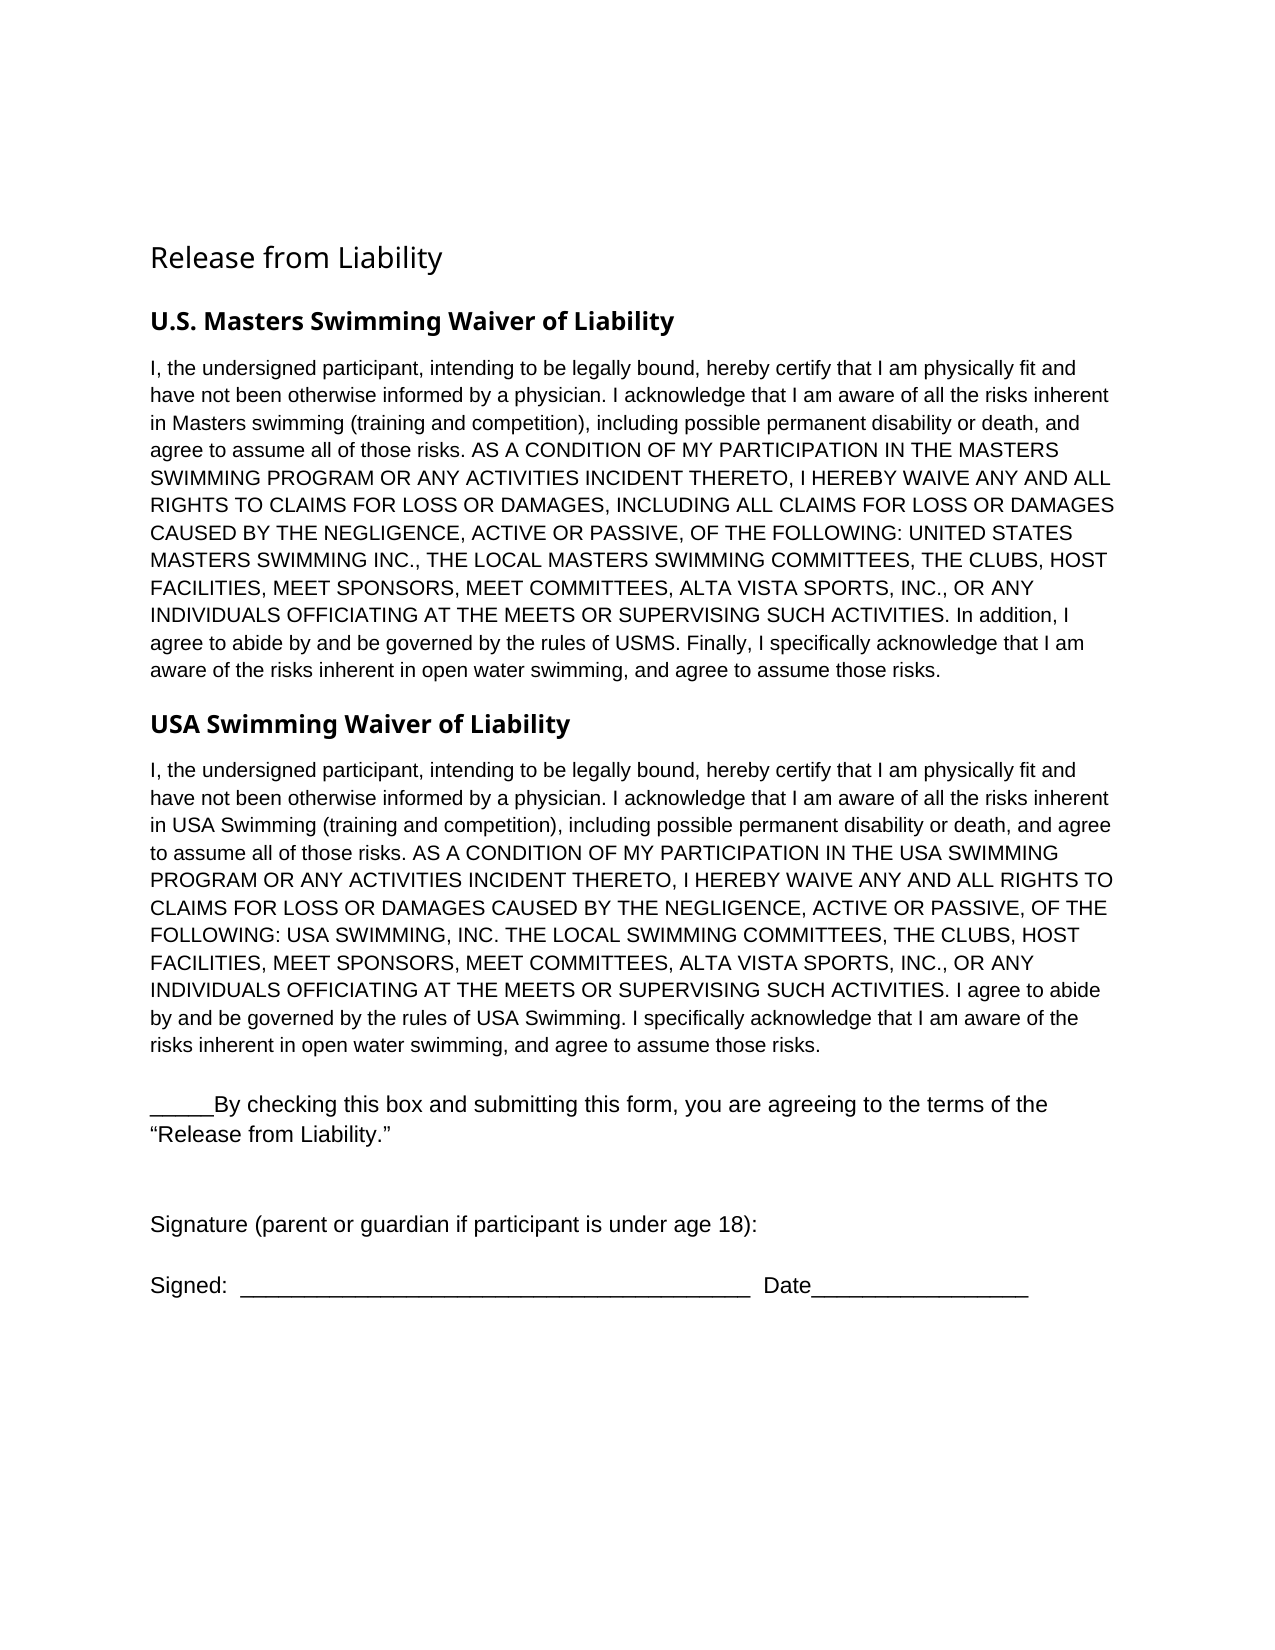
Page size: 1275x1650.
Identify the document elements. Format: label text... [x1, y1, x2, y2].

text _____By checking this box and submitting this form, you are agreeing to the terms of the “Release from Liability.” [150, 1091, 1125, 1147]
subtitle U.S. Masters Swimming Waiver of Liability [150, 304, 1125, 338]
text I, the undersigned participant, intending to be legally bound, hereby certify that I am physically fit and have not been otherwise informed by a physician. I acknowledge that I am aware of all the risks inherent in Masters swimming (training and competition), including possible permanent disability or death, and agree to assume all of those risks. AS A CONDITION OF MY PARTICIPATION IN THE MASTERS SWIMMING PROGRAM OR ANY ACTIVITIES INCIDENT THERETO, I HEREBY WAIVE ANY AND ALL RIGHTS TO CLAIMS FOR LOSS OR DAMAGES, INCLUDING ALL CLAIMS FOR LOSS OR DAMAGES CAUSED BY THE NEGLIGENCE, ACTIVE OR PASSIVE, OF THE FOLLOWING: UNITED STATES MASTERS SWIMMING INC., THE LOCAL MASTERS SWIMMING COMMITTEES, THE CLUBS, HOST FACILITIES, MEET SPONSORS, MEET COMMITTEES, ALTA VISTA SPORTS, INC., OR ANY INDIVIDUALS OFFICIATING AT THE MEETS OR SUPERVISING SUCH ACTIVITIES. In addition, I agree to abide by and be governed by the rules of USMS. Finally, I specifically acknowledge that I am aware of the risks inherent in open water swimming, and agree to assume those risks. [150, 355, 1125, 682]
subtitle USA Swimming Waiver of Liability [150, 706, 1125, 740]
subtitle Release from Liability [150, 237, 1125, 277]
text Signed: ________________________________________ Date_________________ [150, 1272, 1125, 1298]
text I, the undersigned participant, intending to be legally bound, hereby certify that I am physically fit and have not been otherwise informed by a physician. I acknowledge that I am aware of all the risks inherent in USA Swimming (training and competition), including possible permanent disability or death, and agree to assume all of those risks. AS A CONDITION OF MY PARTICIPATION IN THE USA SWIMMING PROGRAM OR ANY ACTIVITIES INCIDENT THERETO, I HEREBY WAIVE ANY AND ALL RIGHTS TO CLAIMS FOR LOSS OR DAMAGES CAUSED BY THE NEGLIGENCE, ACTIVE OR PASSIVE, OF THE FOLLOWING: USA SWIMMING, INC. THE LOCAL SWIMMING COMMITTEES, THE CLUBS, HOST FACILITIES, MEET SPONSORS, MEET COMMITTEES, ALTA VISTA SPORTS, INC., OR ANY INDIVIDUALS OFFICIATING AT THE MEETS OR SUPERVISING SUCH ACTIVITIES. I agree to abide by and be governed by the rules of USA Swimming. I specifically acknowledge that I am aware of the risks inherent in open water swimming, and agree to assume those risks. [150, 758, 1125, 1057]
text Signature (parent or guardian if participant is under age 18): [150, 1211, 1125, 1238]
